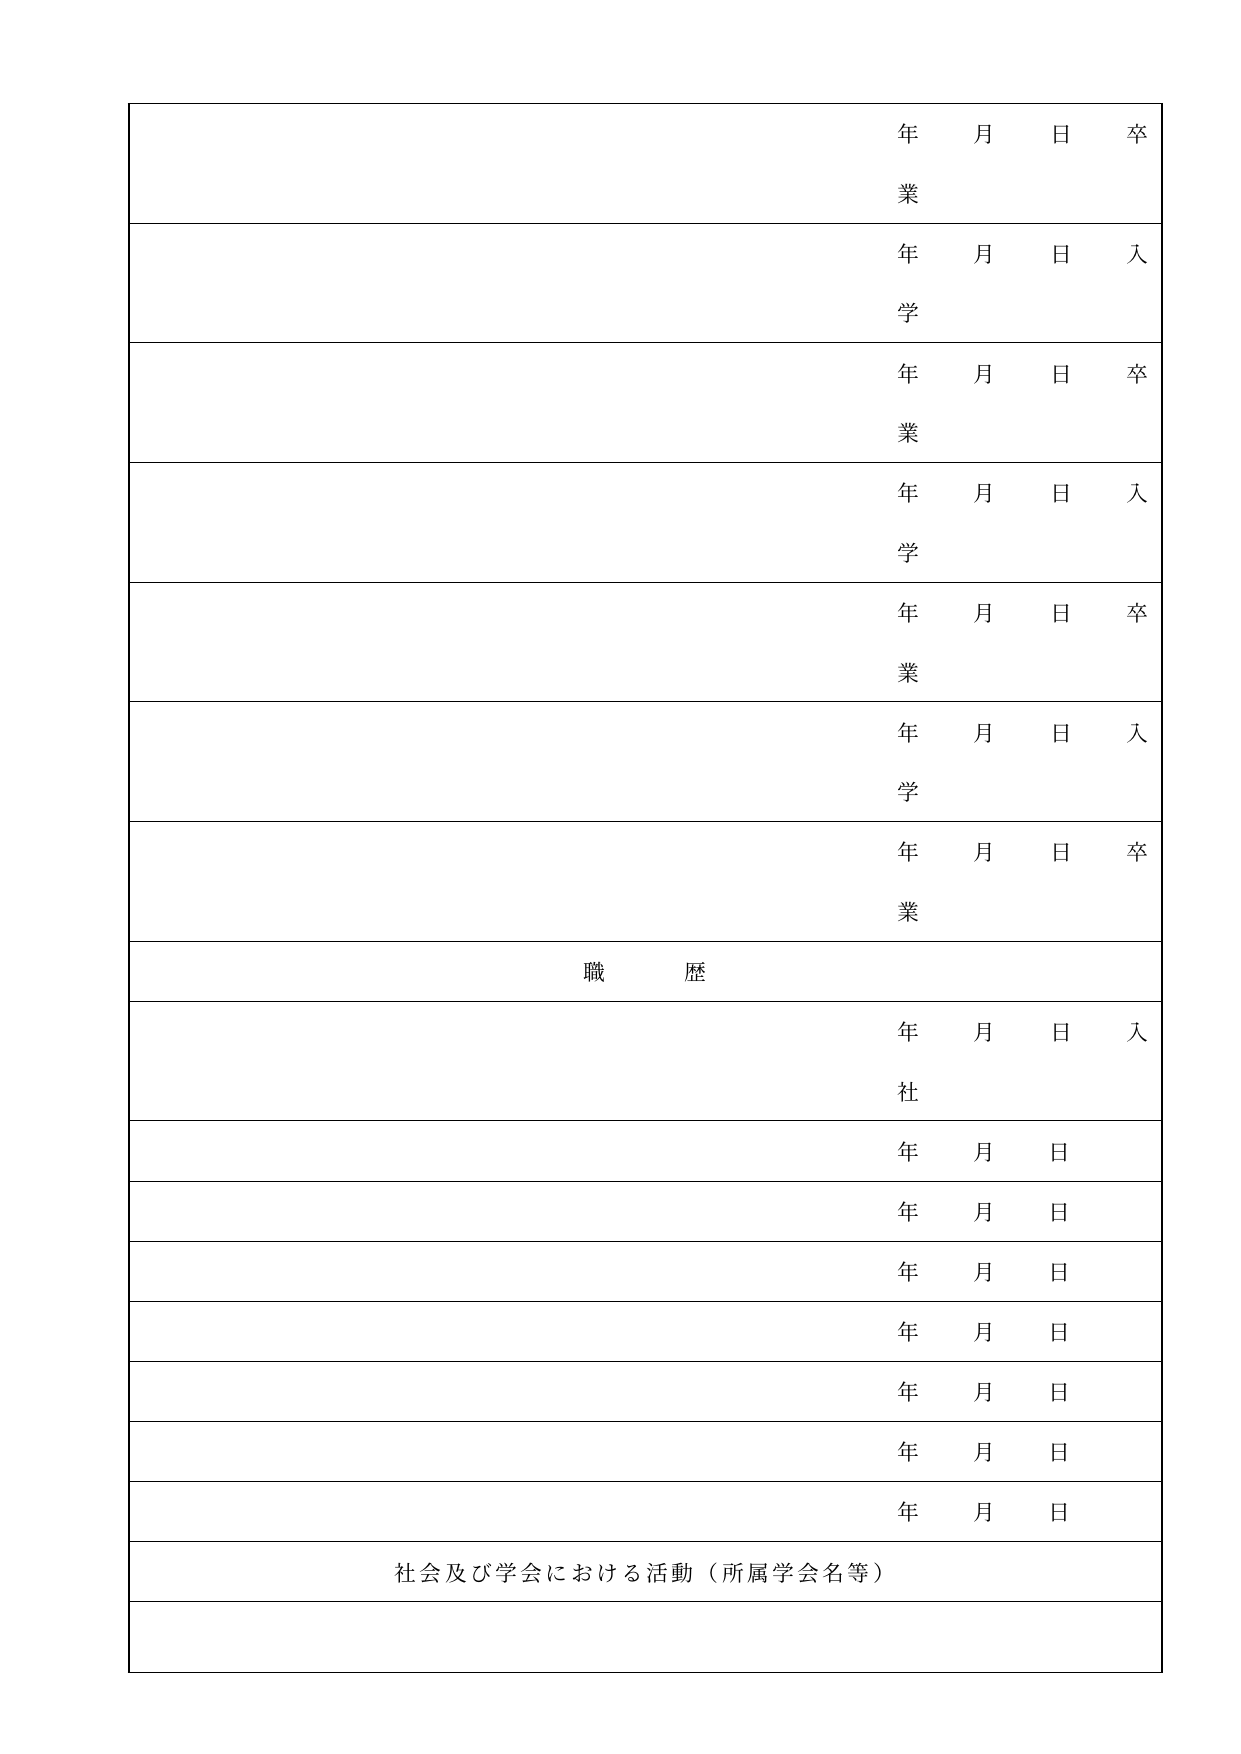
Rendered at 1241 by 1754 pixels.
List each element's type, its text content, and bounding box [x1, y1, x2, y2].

table_cell 年 月 日 卒 業 [865, 343, 1161, 462]
table_cell [130, 583, 864, 701]
table_cell 年 月 日 卒 業 [865, 583, 1161, 701]
table_cell 年 月 日 [865, 1182, 1161, 1241]
table_cell [130, 463, 864, 582]
table_cell [130, 104, 864, 222]
table_cell 年 月 日 卒 業 [865, 822, 1161, 941]
table_cell [130, 1422, 864, 1481]
table_cell 年 月 日 [865, 1422, 1161, 1481]
table_cell 年 月 日 卒 業 [865, 104, 1161, 222]
table_cell [130, 224, 864, 342]
table_cell [130, 1482, 864, 1541]
table_cell [130, 1121, 864, 1181]
table_cell 年 月 日 [865, 1121, 1161, 1181]
table_cell 職 歴 [130, 942, 1161, 1001]
table_cell 年 月 日 入 学 [865, 224, 1161, 342]
table_cell 年 月 日 [865, 1482, 1161, 1541]
table_cell [130, 1242, 864, 1301]
table_cell [130, 343, 864, 462]
table_cell [130, 1182, 864, 1241]
table_cell 年 月 日 [865, 1362, 1161, 1421]
table_cell [130, 1002, 864, 1120]
table_cell [130, 702, 864, 821]
table_cell 年 月 日 [865, 1302, 1161, 1361]
table_cell 社会及び学会における活動（所属学会名等） [130, 1542, 1161, 1601]
table_cell [130, 822, 864, 941]
table_cell 年 月 日 入 社 [865, 1002, 1161, 1120]
table_cell [130, 1602, 1161, 1672]
table_cell [130, 1362, 864, 1421]
table_cell 年 月 日 入 学 [865, 702, 1161, 821]
table_cell [130, 1302, 864, 1361]
table_cell 年 月 日 [865, 1242, 1161, 1301]
table_cell 年 月 日 入 学 [865, 463, 1161, 582]
